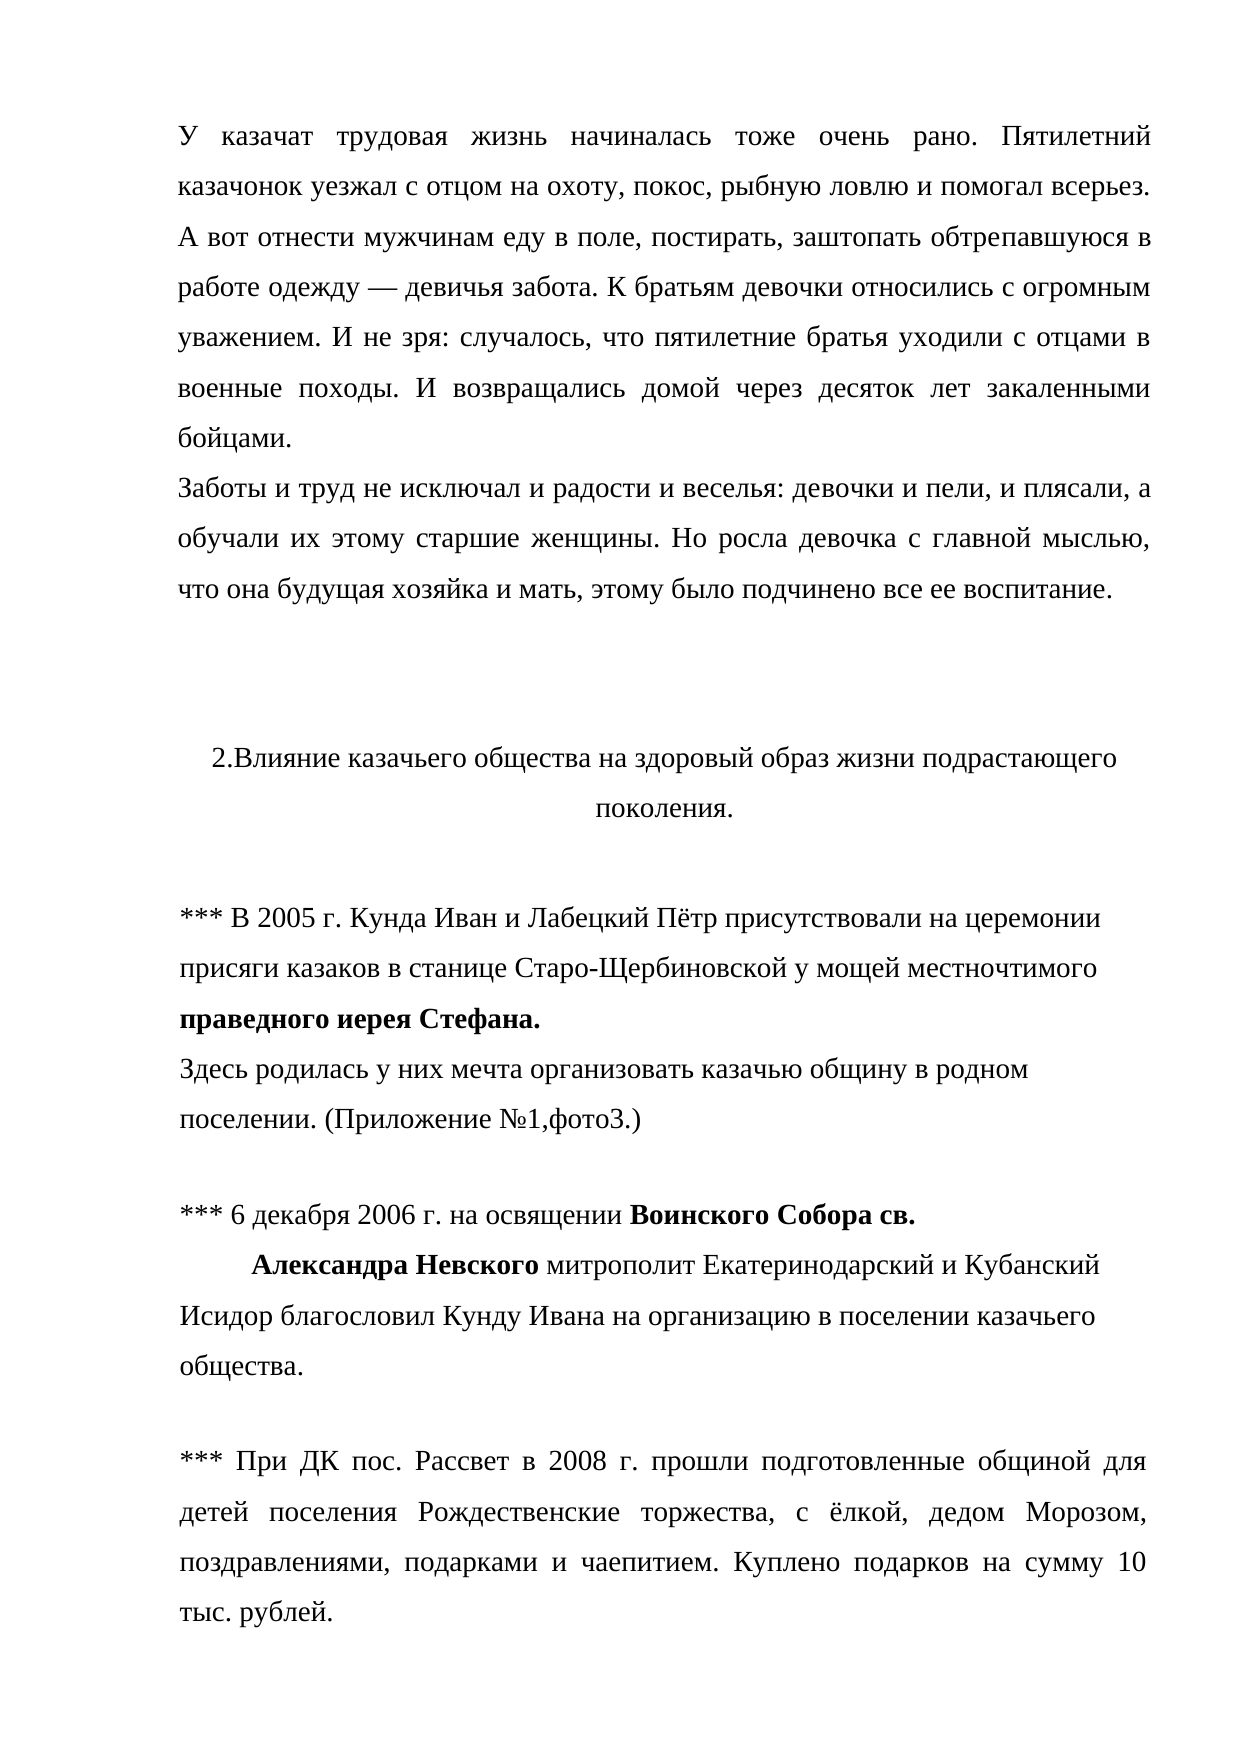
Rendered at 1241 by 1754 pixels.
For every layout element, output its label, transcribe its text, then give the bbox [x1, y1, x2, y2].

text Здесь родилась у них мечта организовать казачью общину в родном поселении. (Приложение №1,фото3.) [179, 1051, 1143, 1135]
text У казачат трудовая жизнь начиналась тоже очень рано. Пятилетний казачонок уезжал с отцом на охоту, покос, рыбную ловлю и помогал всерьез. А вот отнести мужчинам еду в поле, постирать, заштопать обтрепавшуюся в работе одежду — девичья забота. К братьям девочки относились с огромным уважением. И не зря: случалось, что пятилетние братья уходили с отцами в военные походы. И возвращались домой через десяток лет закаленными бойцами. [177, 118, 1152, 453]
text *** При ДК пос. Рассвет в 2008 г. прошли подготовленные общиной для детей поселения Рождественские торжества, с ёлкой, дедом Морозом, поздравлениями, подарками и чаепитием. Куплено подарков на сумму 10 тыс. рублей. [179, 1443, 1147, 1628]
text *** 6 декабря 2006 г. на освящении Воинского Собора св. Александра Невского митрополит Екатеринодарский и Кубанский Исидор благословил Кунду Ивана на организацию в поселении казачьего общества. [179, 1197, 1143, 1382]
text 2.Влияние казачьего общества на здоровый образ жизни подрастающего поколения. [177, 740, 1152, 824]
text *** В 2005 г. Кунда Иван и Лабецкий Пётр присутствовали на церемонии присяги казаков в станице Старо-Щербиновской у мощей местночтимого праведного иерея Стефана. [179, 900, 1143, 1034]
text Заботы и труд не исключал и радости и веселья: девочки и пели, и плясали, а обучали их этому старшие женщины. Но росла девочка с главной мыслью, что она будущая хозяйка и мать, этому было подчинено все ее воспитание. [177, 470, 1152, 604]
